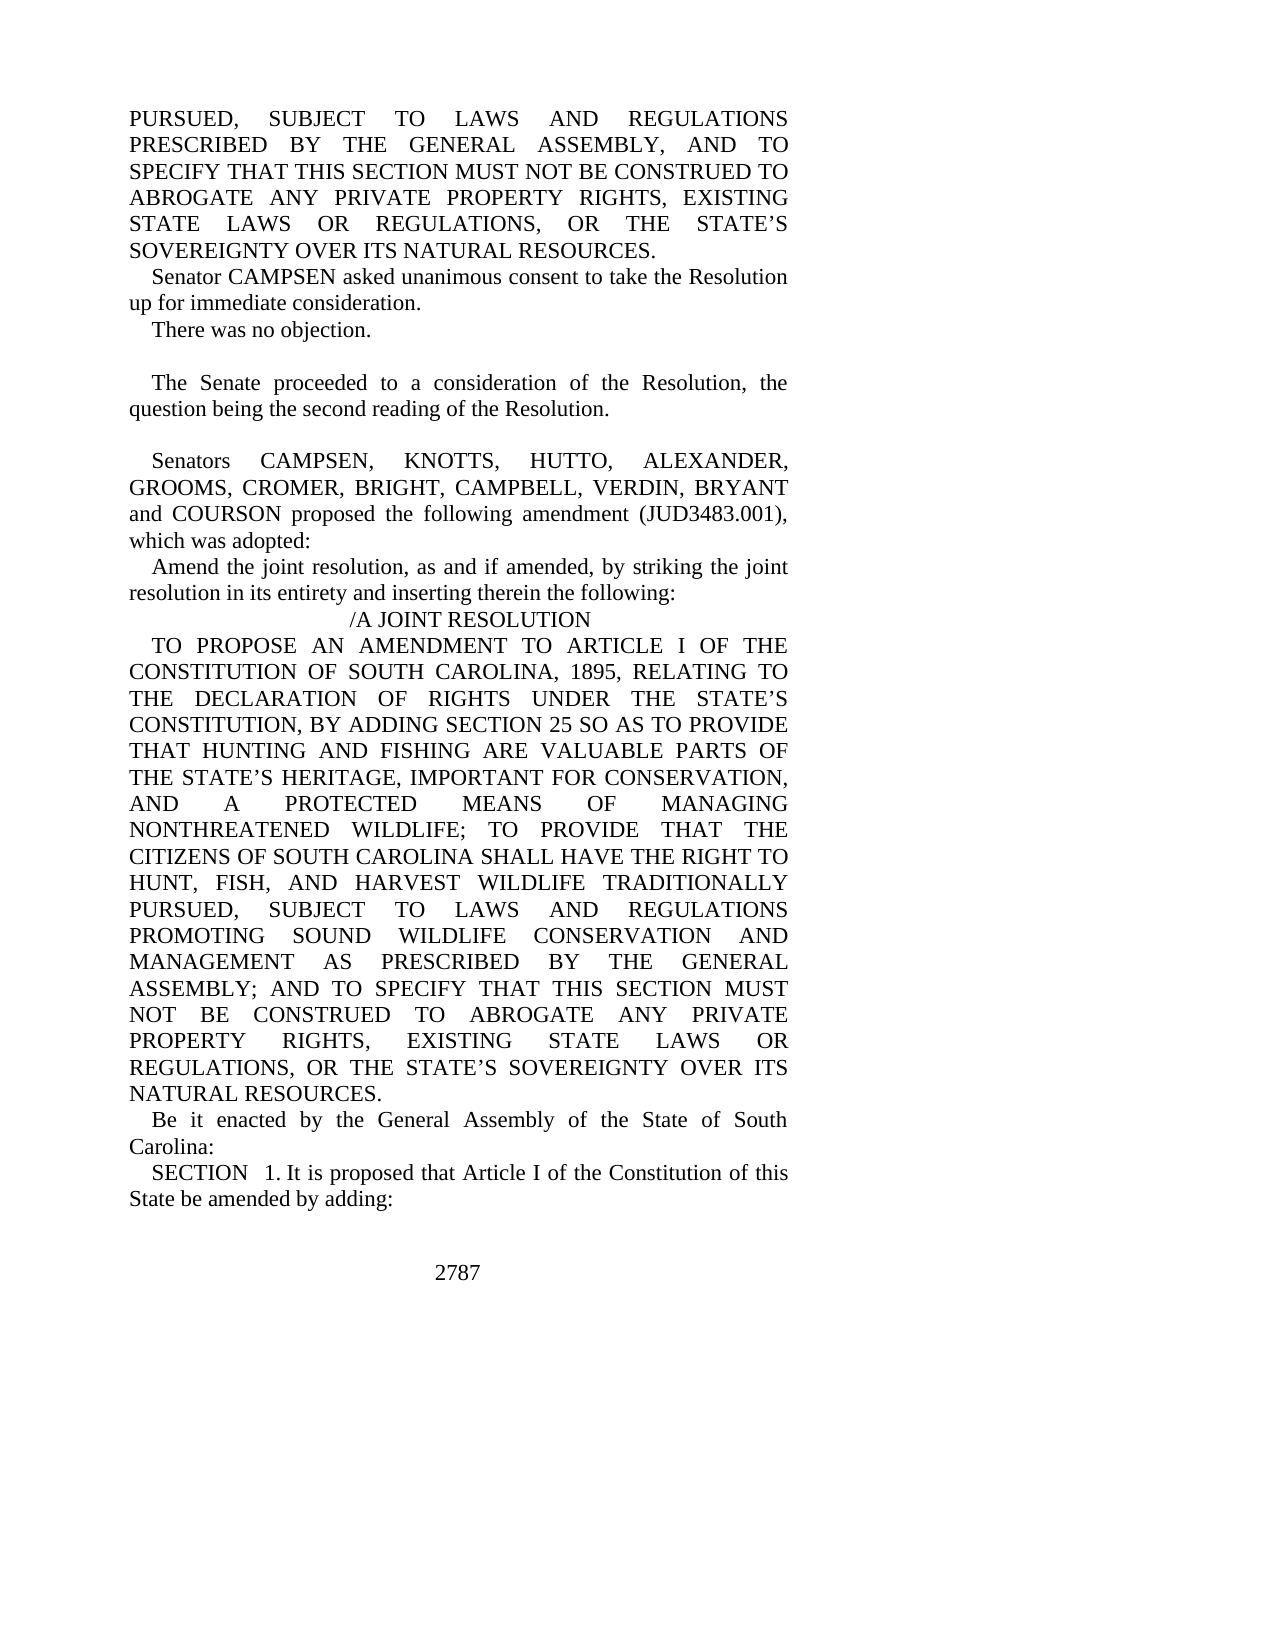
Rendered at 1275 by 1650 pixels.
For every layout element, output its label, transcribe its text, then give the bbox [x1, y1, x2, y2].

text /A JOINT RESOLUTION [129, 606, 789, 632]
text Amend the joint resolution, as and if amended, by striking the joint resolution in its entirety and inserting therein the following: [129, 553, 789, 606]
text Be it enacted by the General Assembly of the State of South Carolina: [129, 1106, 789, 1159]
text TO PROPOSE AN AMENDMENT TO ARTICLE I OF THE CONSTITUTION OF SOUTH CAROLINA, 1895, RELATING TO THE DECLARATION OF RIGHTS UNDER THE STATE’S CONSTITUTION, BY ADDING SECTION 25 SO AS TO PROVIDE THAT HUNTING AND FISHING ARE VALUABLE PARTS OF THE STATE’S HERITAGE, IMPORTANT FOR CONSERVATION, AND A PROTECTED MEANS OF MANAGING NONTHREATENED WILDLIFE; TO PROVIDE THAT THE CITIZENS OF SOUTH CAROLINA SHALL HAVE THE RIGHT TO HUNT, FISH, AND HARVEST WILDLIFE TRADITIONALLY PURSUED, SUBJECT TO LAWS AND REGULATIONS PROMOTING SOUND WILDLIFE CONSERVATION AND MANAGEMENT AS PRESCRIBED BY THE GENERAL ASSEMBLY; AND TO SPECIFY THAT THIS SECTION MUST NOT BE CONSTRUED TO ABROGATE ANY PRIVATE PROPERTY RIGHTS, EXISTING STATE LAWS OR REGULATIONS, OR THE STATE’S SOVEREIGNTY OVER ITS NATURAL RESOURCES. [129, 632, 789, 1106]
text The Senate proceeded to a consideration of the Resolution, the question being the second reading of the Resolution. [129, 368, 789, 421]
text There was no objection. [129, 316, 789, 342]
text SECTION 1. It is proposed that Article I of the Constitution of this State be amended by adding: [129, 1159, 789, 1212]
text Senators CAMPSEN, KNOTTS, HUTTO, ALEXANDER, GROOMS, CROMER, BRIGHT, CAMPBELL, VERDIN, BRYANT and COURSON proposed the following amendment (JUD3483.001), which was adopted: [129, 448, 789, 553]
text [129, 105, 789, 263]
text Senator CAMPSEN asked unanimous consent to take the Resolution up for immediate consideration. [129, 263, 789, 316]
